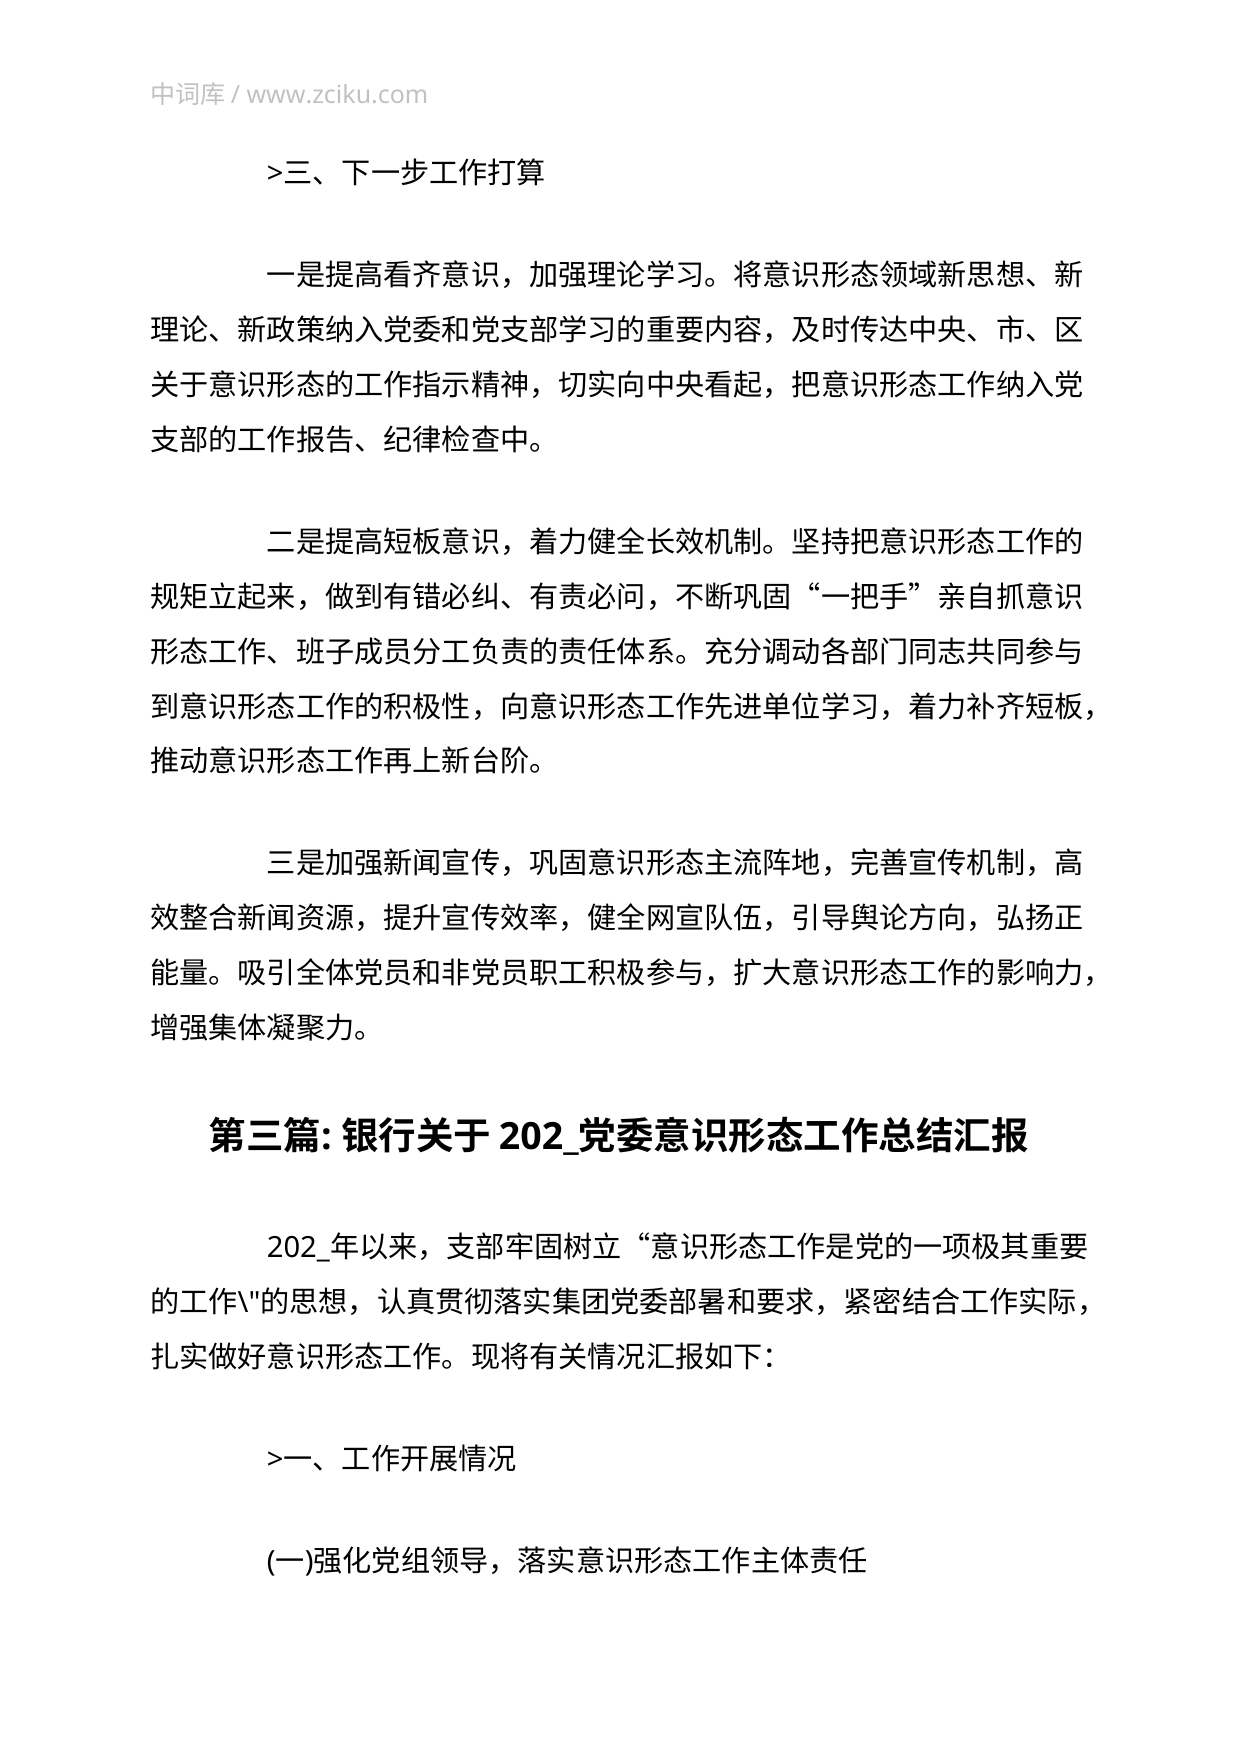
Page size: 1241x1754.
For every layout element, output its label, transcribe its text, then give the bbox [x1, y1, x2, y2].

text >三、下一步工作打算 [150, 150, 1090, 192]
text 二是提高短板意识，着力健全长效机制。坚持把意识形态工作的规矩立起来，做到有错必纠、有责必问，不断巩固“一把手”亲自抓意识形态工作、班子成员分工负责的责任体系。充分调动各部门同志共同参与到意识形态工作的积极性，向意识形态工作先进单位学习，着力补齐短板，推动意识形态工作再上新台阶。 [150, 518, 1090, 780]
text 三是加强新闻宣传，巩固意识形态主流阵地，完善宣传机制，高效整合新闻资源，提升宣传效率，健全网宣队伍，引导舆论方向，弘扬正能量。吸引全体党员和非党员职工积极参与，扩大意识形态工作的影响力，增强集体凝聚力。 [150, 840, 1090, 1047]
text 第三篇: 银行关于202_党委意识形态工作总结汇报 [150, 1106, 1090, 1161]
text 202_年以来，支部牢固树立“意识形态工作是党的一项极其重要的工作\"的思想，认真贯彻落实集团党委部暑和要求，紧密结合工作实际，扎实做好意识形态工作。现将有关情况汇报如下： [150, 1224, 1090, 1376]
text (一)强化党组领导，落实意识形态工作主体责任 [150, 1538, 1090, 1580]
text >一、工作开展情况 [150, 1436, 1090, 1478]
text 一是提高看齐意识，加强理论学习。将意识形态领域新思想、新理论、新政策纳入党委和党支部学习的重要内容，及时传达中央、市、区关于意识形态的工作指示精神，切实向中央看起，把意识形态工作纳入党支部的工作报告、纪律检查中。 [150, 252, 1090, 459]
